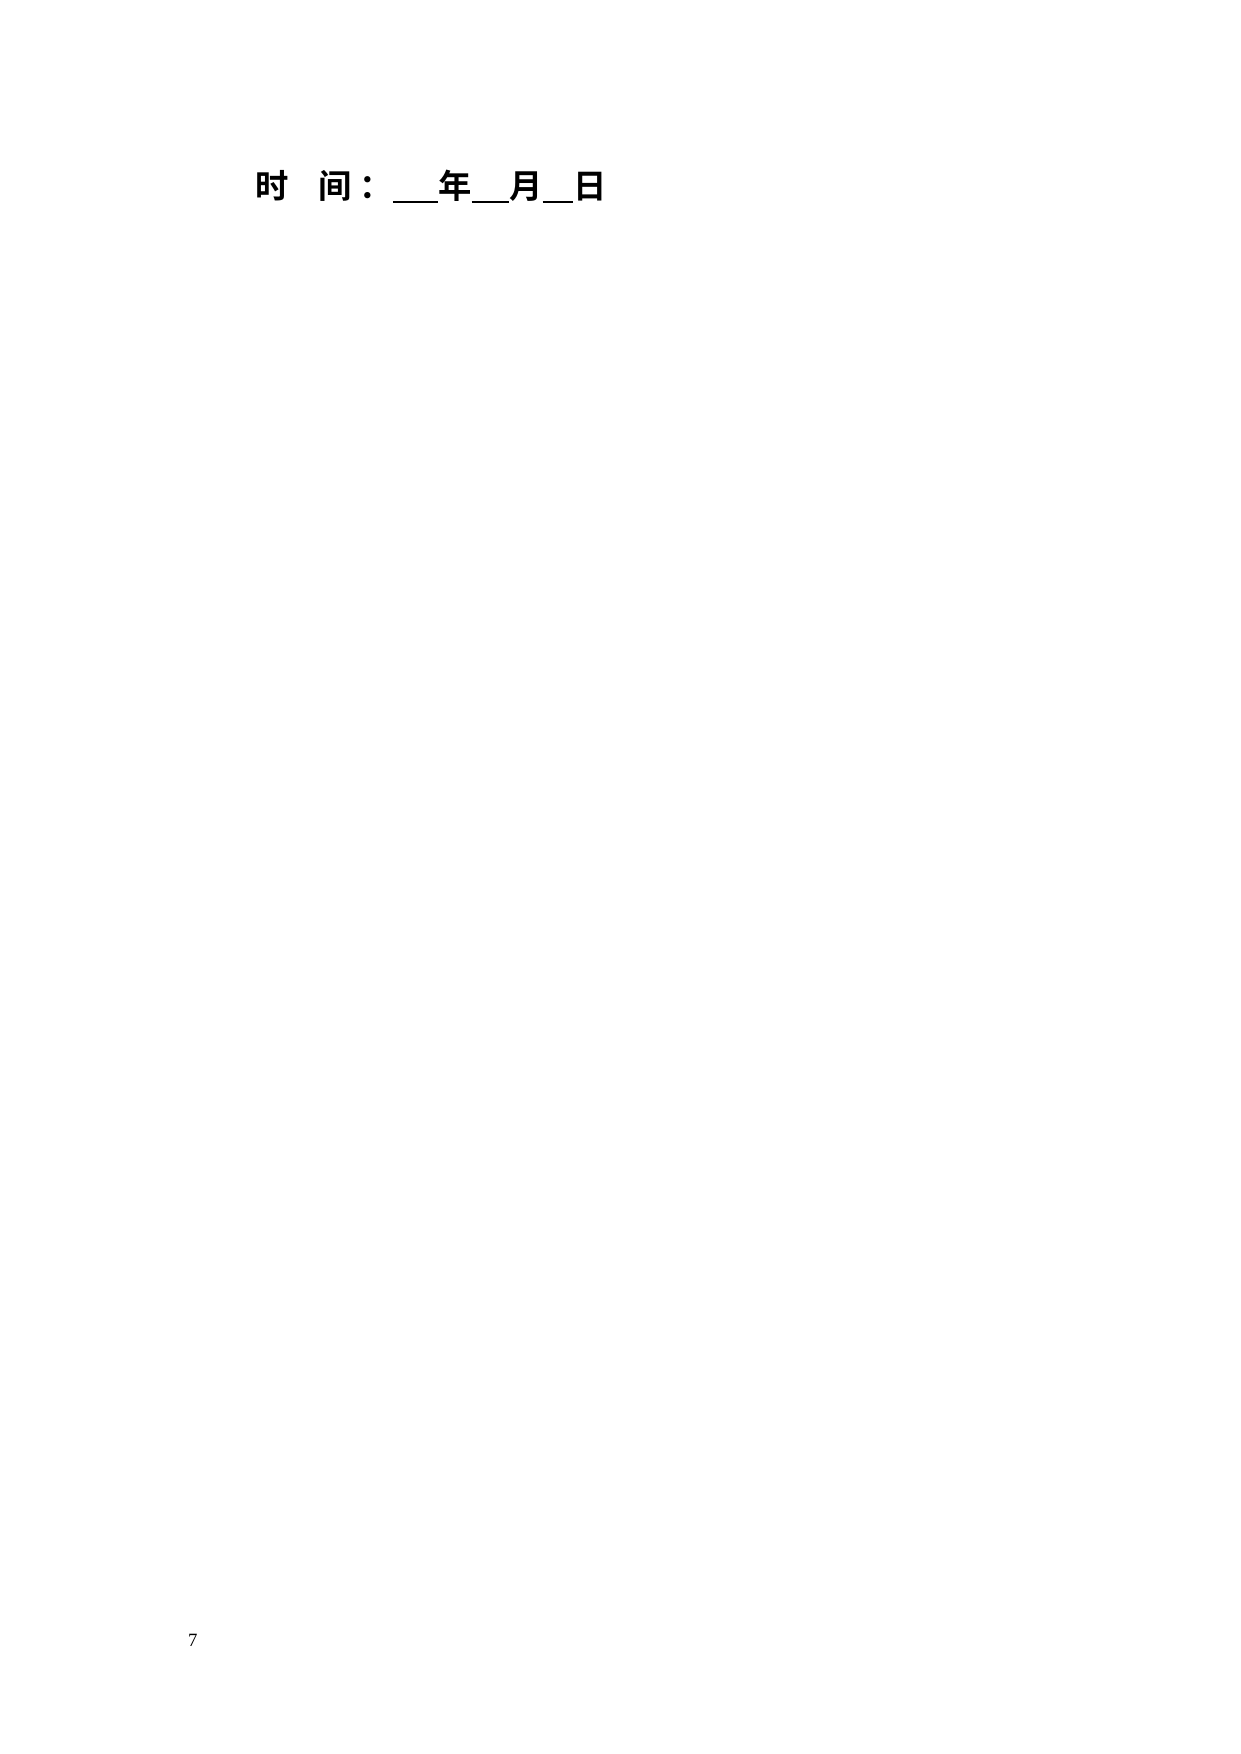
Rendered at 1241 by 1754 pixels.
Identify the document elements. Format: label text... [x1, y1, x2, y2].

text 时 间 ： 年 月 日 [188, 151, 1052, 217]
